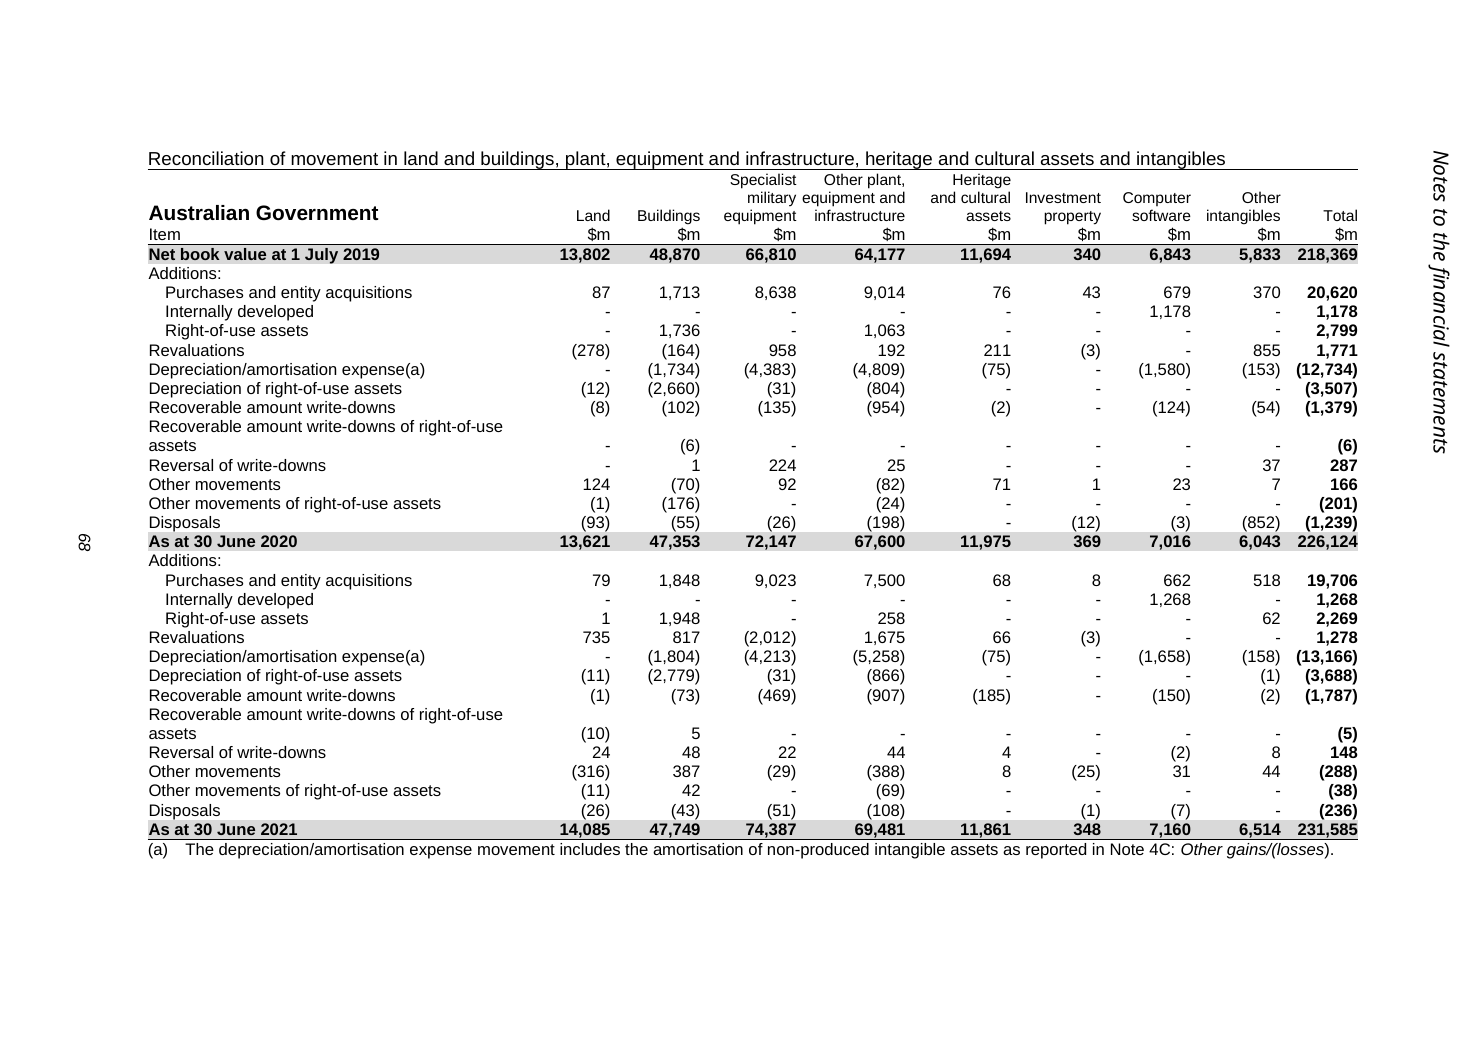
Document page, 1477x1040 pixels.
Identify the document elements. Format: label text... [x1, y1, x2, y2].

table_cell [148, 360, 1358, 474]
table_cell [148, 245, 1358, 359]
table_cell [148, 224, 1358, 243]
subtitle Reconciliation of movement in land and buildings, plant, equipment and infrastructure, heritage and cultural assets and intangibles [148, 148, 1358, 169]
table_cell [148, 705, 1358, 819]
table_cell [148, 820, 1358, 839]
list The depreciation/amortisation expense movement includes the amortisation of non-produced intangible assets as reported in Note 4C: Other gains/(losses). [148, 840, 1358, 859]
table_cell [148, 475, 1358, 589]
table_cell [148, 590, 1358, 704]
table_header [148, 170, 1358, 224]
